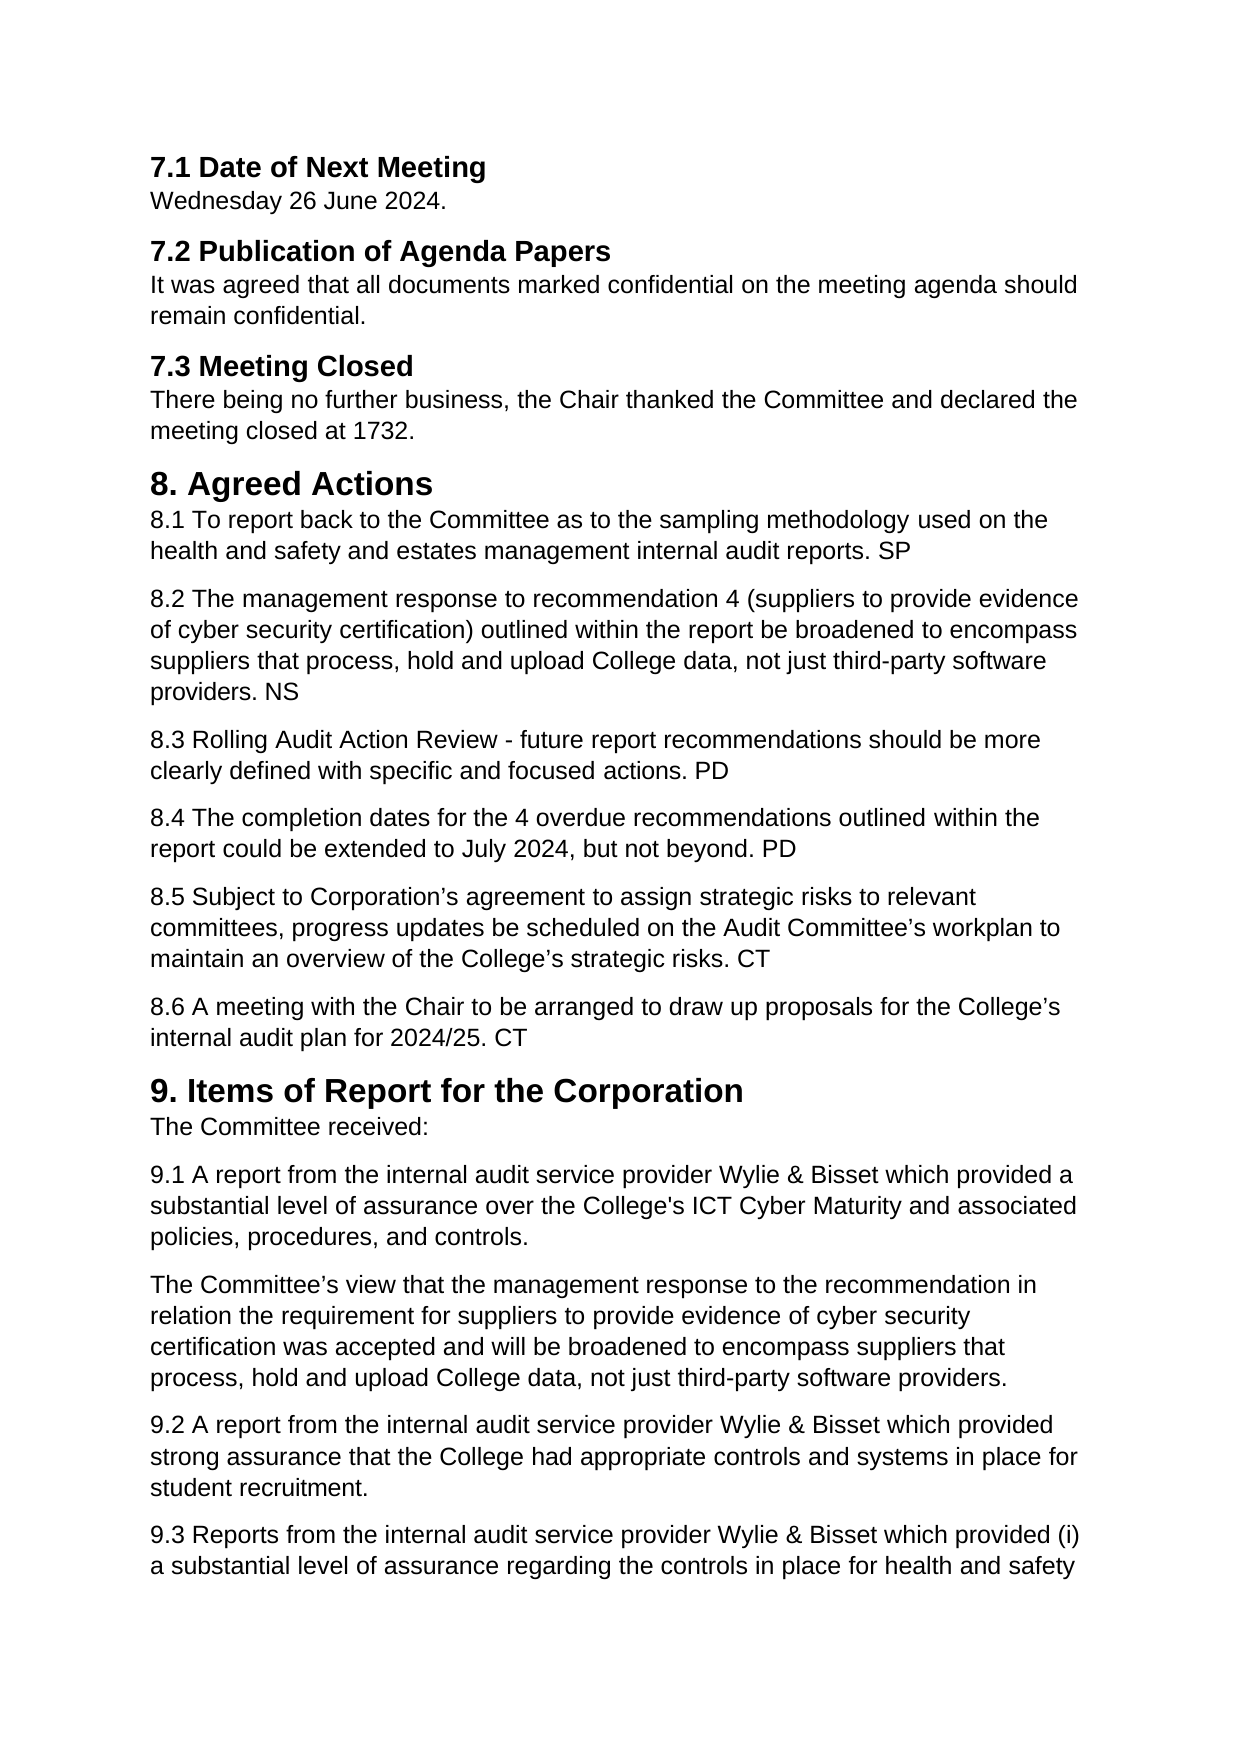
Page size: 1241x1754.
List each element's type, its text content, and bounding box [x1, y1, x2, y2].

text There being no further business, the Chair thanked the Committee and declared the meeting closed at 1732. [150, 385, 1090, 445]
subtitle 8. Agreed Actions [150, 464, 1090, 502]
text 8.3 Rolling Audit Action Review - future report recommendations should be more clearly defined with specific and focused actions. PD [150, 725, 1090, 784]
subtitle 7.2 Publication of Agenda Papers [150, 234, 1090, 267]
text 9.2 A report from the internal audit service provider Wylie & Bisset which provided strong assurance that the College had appropriate controls and systems in place for student recruitment. [150, 1411, 1090, 1501]
text 8.5 Subject to Corporation’s agreement to assign strategic risks to relevant committees, progress updates be scheduled on the Audit Committee’s workplan to maintain an overview of the College’s strategic risks. CT [150, 882, 1090, 973]
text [150, 1520, 1090, 1580]
text The Committee’s view that the management response to the recommendation in relation the requirement for suppliers to provide evidence of cyber security certification was accepted and will be broadened to encompass suppliers that process, hold and upload College data, not just third-party software providers. [150, 1270, 1090, 1392]
text The Committee received: [150, 1112, 1090, 1141]
text 8.2 The management response to recommendation 4 (suppliers to provide evidence of cyber security certification) outlined within the report be broadened to encompass suppliers that process, hold and upload College data, not just third-party software providers. NS [150, 584, 1090, 706]
text Wednesday 26 June 2024. [150, 186, 1090, 215]
subtitle 7.3 Meeting Closed [150, 349, 1090, 382]
text 8.6 A meeting with the Chair to be arranged to draw up proposals for the College’s internal audit plan for 2024/25. CT [150, 992, 1090, 1052]
text 8.1 To report back to the Committee as to the sampling methodology used on the health and safety and estates management internal audit reports. SP [150, 505, 1090, 565]
subtitle 7.1 Date of Next Meeting [150, 150, 1090, 183]
text 9.1 A report from the internal audit service provider Wylie & Bisset which provided a substantial level of assurance over the College's ICT Cyber Maturity and associated policies, procedures, and controls. [150, 1160, 1090, 1251]
subtitle 9. Items of Report for the Corporation [150, 1071, 1090, 1109]
text 8.4 The completion dates for the 4 overdue recommendations outlined within the report could be extended to July 2024, but not beyond. PD [150, 803, 1090, 863]
text It was agreed that all documents marked confidential on the meeting agenda should remain confidential. [150, 270, 1090, 330]
